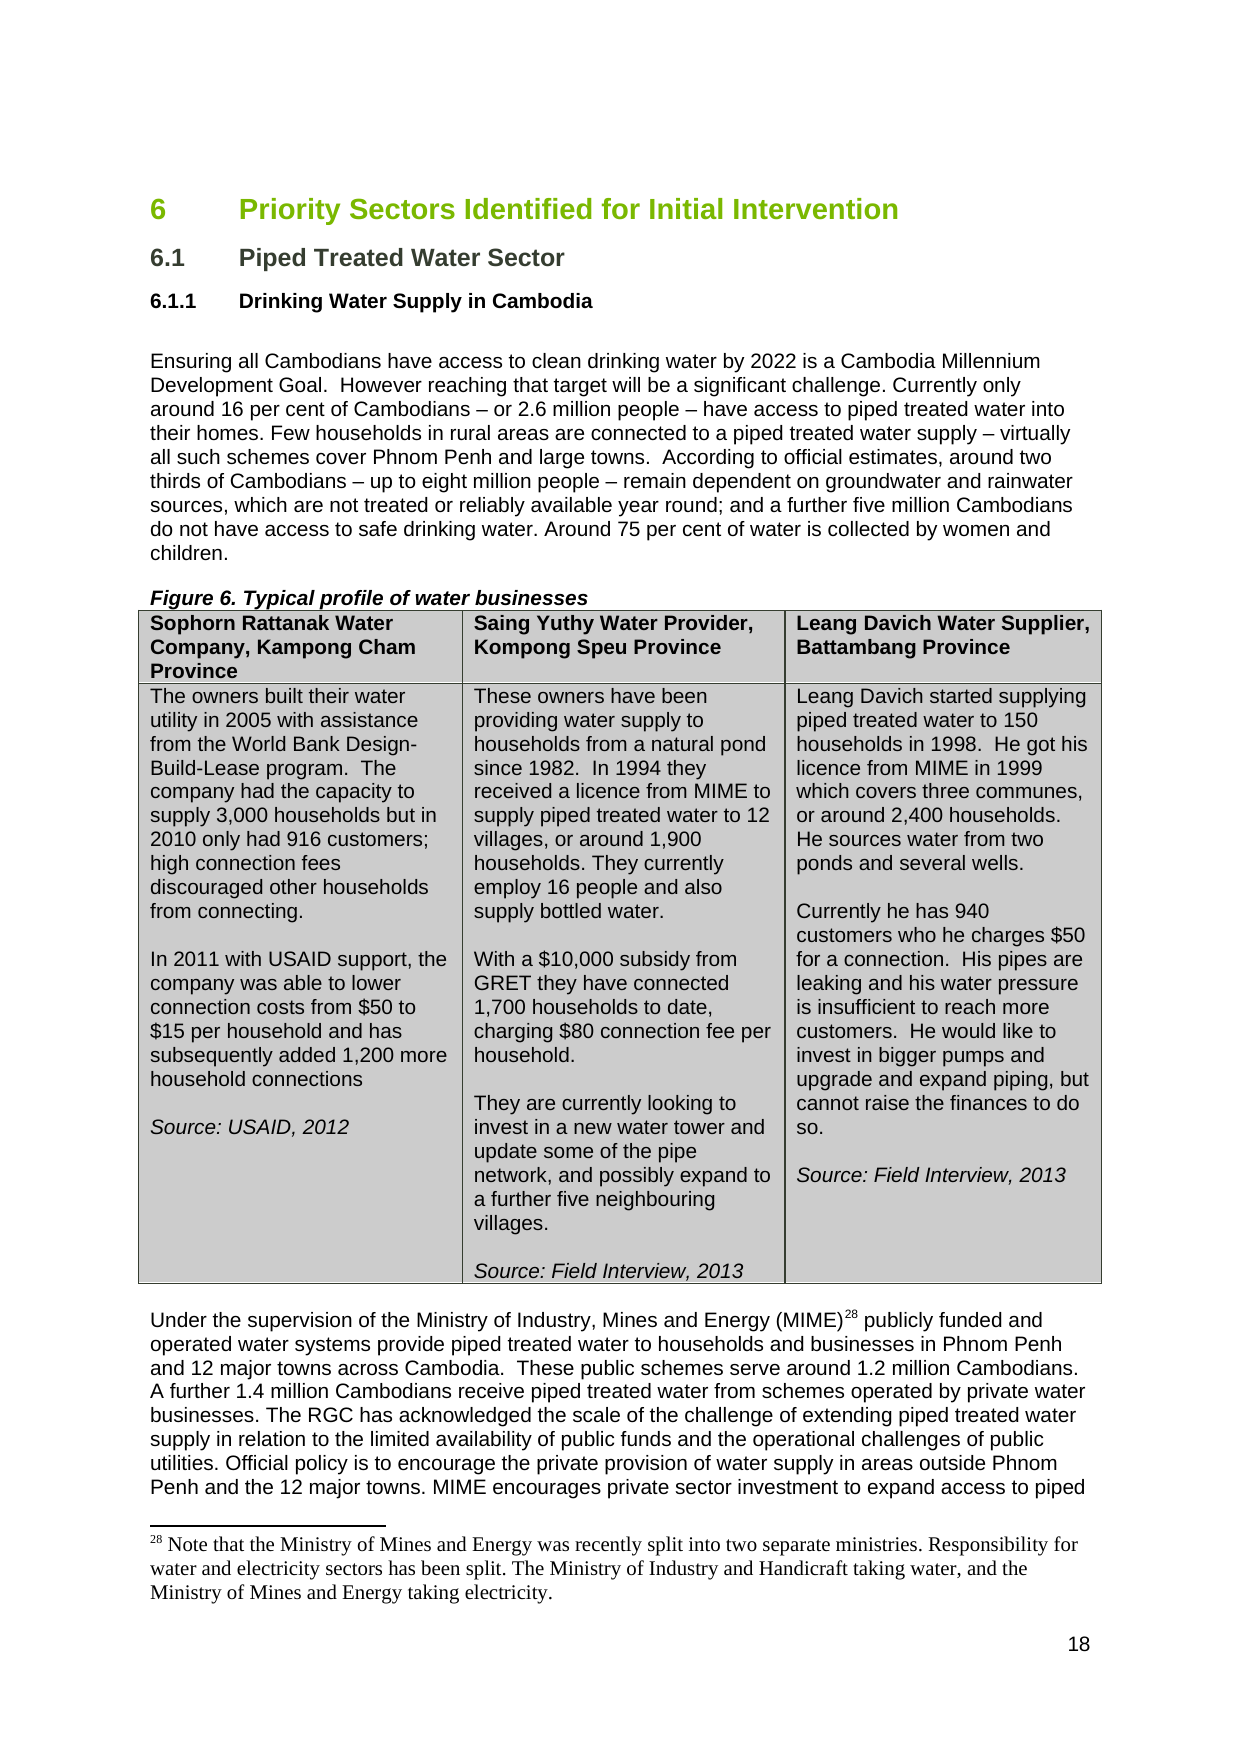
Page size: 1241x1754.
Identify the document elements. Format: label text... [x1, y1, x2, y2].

subtitle Figure 6. Typical profile of water businesses [150, 586, 1090, 609]
text Ensuring all Cambodians have access to clean drinking water by 2022 is a Cambodia Millennium Development Goal. However reaching that target will be a significant challenge. Currently only around 16 per cent of Cambodians – or 2.6 million people – have access to piped treated water into their homes. Few households in rural areas are connected to a piped treated water supply – virtually all such schemes cover Phnom Penh and large towns. According to official estimates, around two thirds of Cambodians – up to eight million people – remain dependent on groundwater and rainwater sources, which are not treated or reliably available year round; and a further five million Cambodians do not have access to safe drinking water. Around 75 per cent of water is collected by women and children. [150, 349, 1090, 565]
table_header Leang Davich Water Supplier, Battambang Province [786, 611, 1101, 682]
table_header Sophorn Rattanak Water Company, Kampong Cham Province [139, 611, 462, 682]
subtitle Priority Sectors Identified for Initial Intervention [150, 192, 1090, 225]
table_header Saing Yuthy Water Provider, Kompong Speu Province [463, 611, 784, 682]
table_cell Leang Davich started supplying piped treated water to 150 households in 1998. He got his licence from MIME in 1999 which covers three communes, or around 2,400 households. He sources water from two ponds and several wells. Currently he has 940 customers who he charges $50 for a connection. His pipes are leaking and his water pressure is insufficient to reach more customers. He would like to invest in bigger pumps and upgrade and expand piping, but cannot raise the finances to do so. Source: Field Interview, 2013 [786, 684, 1101, 1282]
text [150, 1307, 1090, 1499]
subtitle Piped Treated Water Sector [150, 243, 1090, 272]
table_cell These owners have been providing water supply to households from a natural pond since 1982. In 1994 they received a licence from MIME to supply piped treated water to 12 villages, or around 1,900 households. They currently employ 16 people and also supply bottled water. With a $10,000 subsidy from GRET they have connected 1,700 households to date, charging $80 connection fee per household. They are currently looking to invest in a new water tower and update some of the pipe network, and possibly expand to a further five neighbouring villages. Source: Field Interview, 2013 [463, 684, 784, 1282]
table_cell The owners built their water utility in 2005 with assistance from the World Bank Design-Build-Lease program. The company had the capacity to supply 3,000 households but in 2010 only had 916 customers; high connection fees discouraged other households from connecting. In 2011 with USAID support, the company was able to lower connection costs from $50 to $15 per household and has subsequently added 1,200 more household connections Source: USAID, 2012 [139, 684, 462, 1282]
subtitle Drinking Water Supply in Cambodia [150, 289, 1090, 313]
